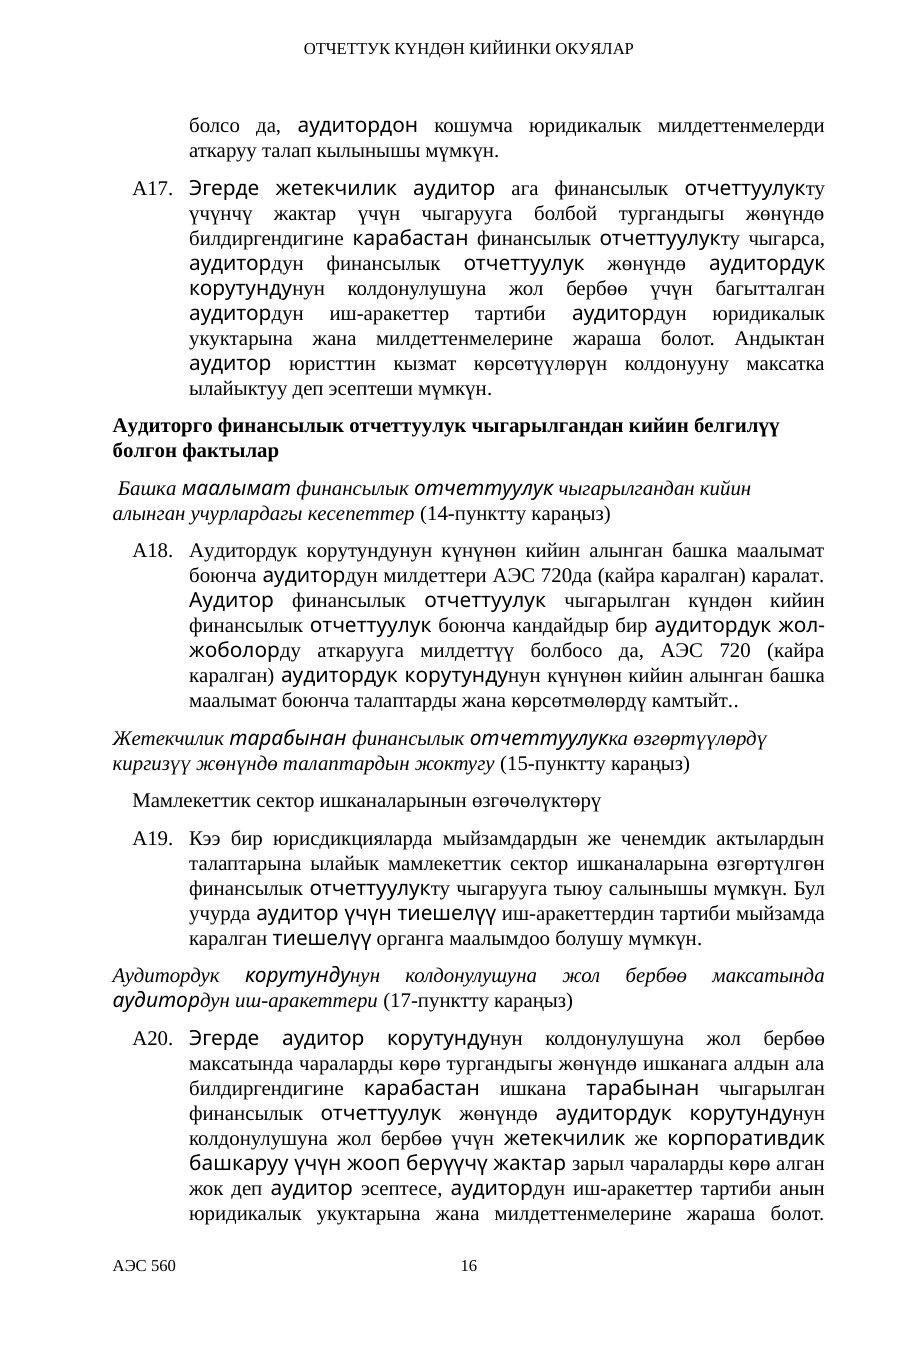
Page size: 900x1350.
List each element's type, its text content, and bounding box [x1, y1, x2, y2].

text Мамлекеттик сектор ишканаларынын өзгөчөлүктөрү [132, 787, 825, 812]
text Жетекчилик тарабынан финансылык отчеттуулукка өзгөртүүлөрдү киргизүү жөнүндө талаптардын жоктугу (15-пунктту караңыз) [112, 725, 825, 775]
text Башка маалымат финансылык отчеттуулук чыгарылгандан кийин алынган учурлардагы кесепеттер (14-пунктту караңыз) [112, 475, 825, 525]
text Аудиторго финансылык отчеттуулук чыгарылгандан кийин белгилүү болгон фактылар [112, 412, 825, 462]
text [132, 1025, 825, 1225]
text Аудитордук корутундунун колдонулушуна жол бербөө максатында аудитордун иш-аракеттери (17-пунктту караңыз) [112, 962, 825, 1012]
text A18. Аудитордук корутундунун күнүнөн кийин алынган башка маалымат боюнча аудитордун милдеттери АЭС 720да (кайра каралган) каралат. Аудитор финансылык отчеттуулук чыгарылган күндөн кийин финансылык отчеттуулук боюнча кандайдыр бир аудитордук жол-жоболорду аткарууга милдеттүү болбосо да, АЭС 720 (кайра каралган) аудитордук корутундунун күнүнөн кийин алынган башка маалымат боюнча талаптарды жана көрсөтмөлөрдү камтыйт.. [132, 537, 825, 712]
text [132, 112, 825, 162]
text A17. Эгерде жетекчилик аудитор ага финансылык отчеттуулукту үчүнчү жактар үчүн чыгарууга болбой тургандыгы жөнүндө билдиргендигине карабастан финансылык отчеттуулукту чыгарса, аудитордун финансылык отчеттуулук жөнүндө аудитордук корутундунун колдонулушуна жол бербөө үчүн багытталган аудитордун иш-аракеттер тартиби аудитордун юридикалык укуктарына жана милдеттенмелерине жараша болот. Андыктан аудитор юристтин кызмат көрсөтүүлөрүн колдонууну максатка ылайыктуу деп эсептеши мүмкүн. [132, 175, 825, 400]
text A19. Кээ бир юрисдикцияларда мыйзамдардын же ченемдик актылардын талаптарына ылайык мамлекеттик сектор ишканаларына өзгөртүлгөн финансылык отчеттуулукту чыгарууга тыюу салынышы мүмкүн. Бул учурда аудитор үчүн тиешелүү иш-аракеттердин тартиби мыйзамда каралган тиешелүү органга маалымдоо болушу мүмкүн. [132, 825, 825, 950]
